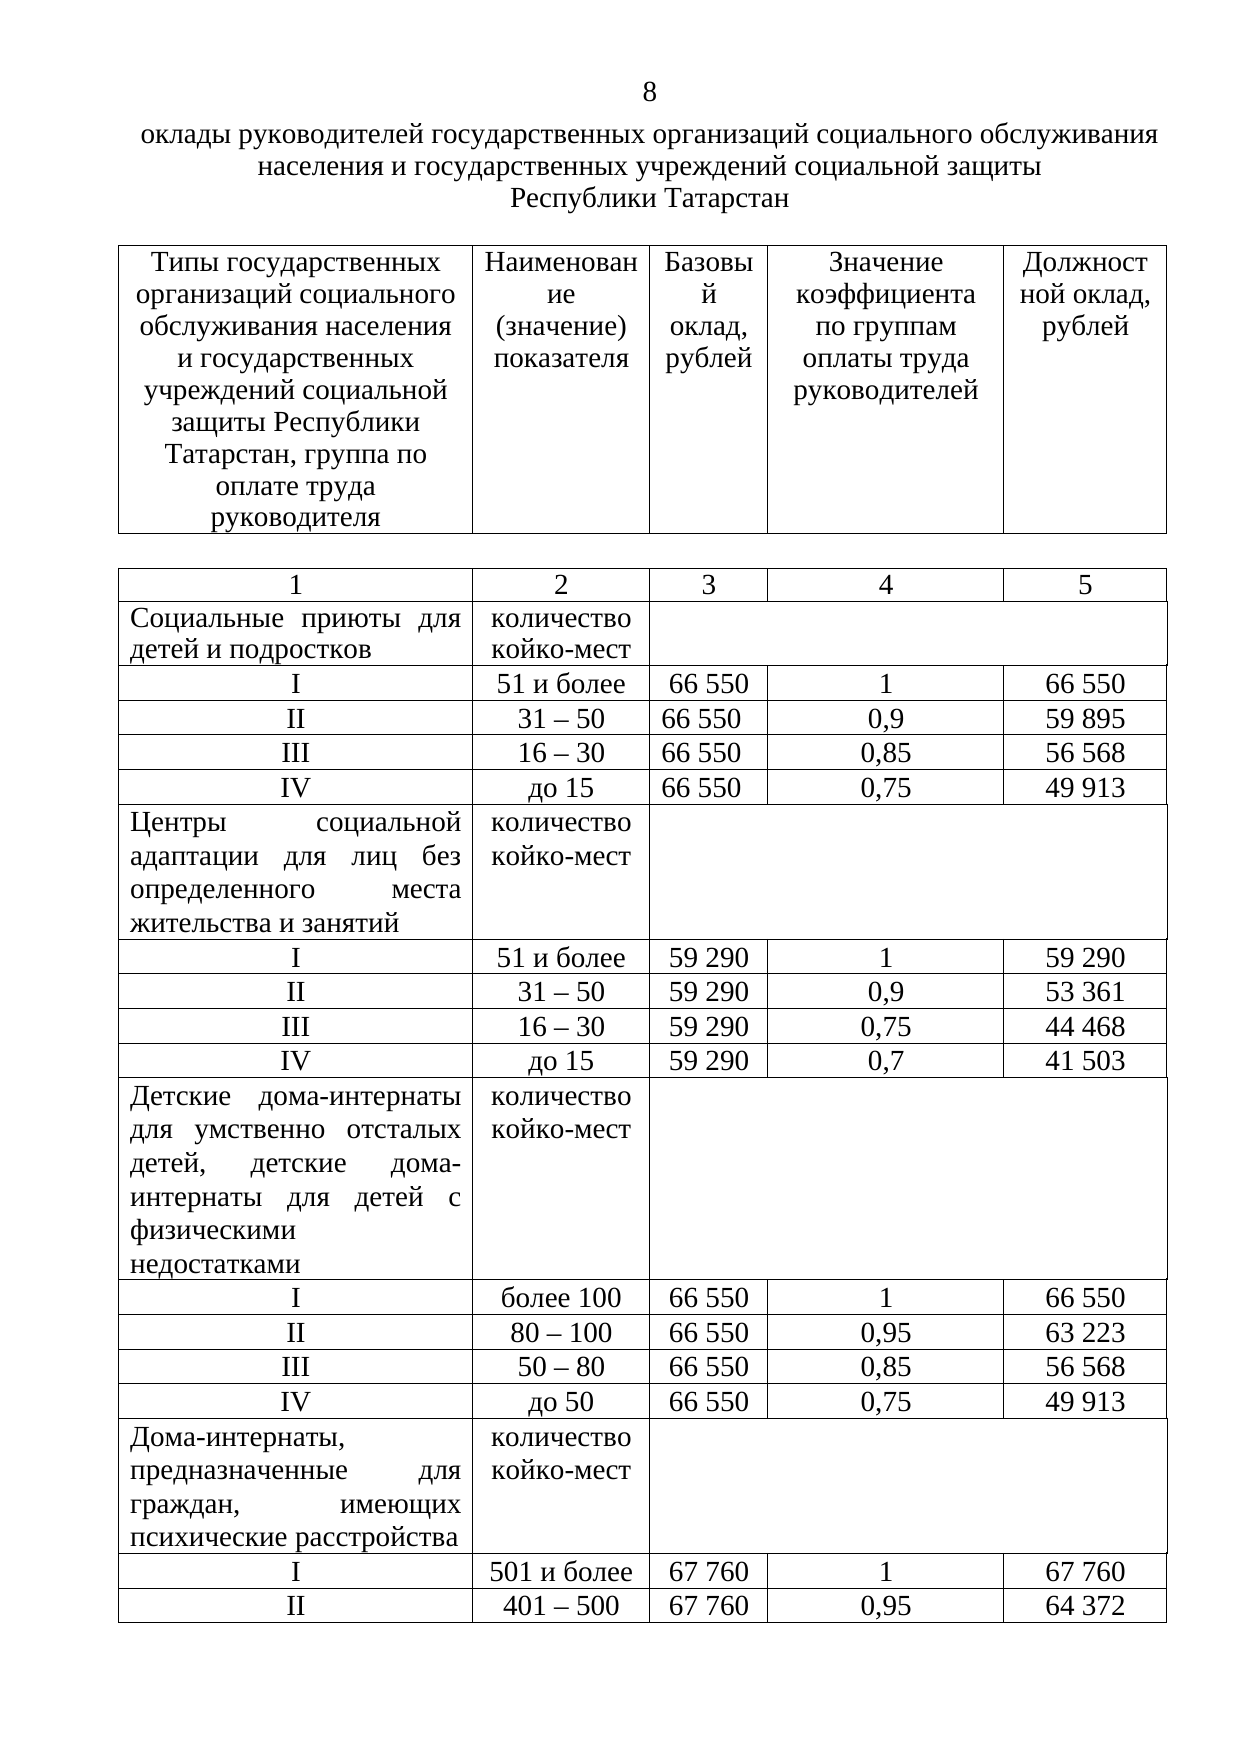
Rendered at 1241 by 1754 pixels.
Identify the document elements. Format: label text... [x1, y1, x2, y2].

table_cell 31 – 50 [473, 701, 649, 734]
table_cell I [119, 940, 472, 973]
table_cell I [119, 666, 472, 700]
table_cell 31 – 50 [473, 974, 649, 1008]
table_cell 66 550 [1004, 666, 1166, 700]
table_cell до 50 [473, 1384, 649, 1418]
table_cell [650, 602, 1167, 665]
table_header Должностной оклад, рублей [1004, 246, 1166, 533]
table_cell III [119, 1009, 472, 1042]
table_cell I [119, 1280, 472, 1314]
table_cell 53 361 [1004, 974, 1166, 1008]
table_cell 0,95 [768, 1315, 1003, 1348]
table_cell 67 760 [650, 1554, 767, 1587]
table_cell до 15 [473, 770, 649, 803]
table_cell 66 550 [650, 1280, 767, 1314]
table_cell Социальные приюты для детей и подростков [119, 602, 472, 665]
table_cell 1 [768, 1280, 1003, 1314]
table_cell IV [119, 770, 472, 803]
table_cell 59 290 [650, 974, 767, 1008]
table_cell до 15 [473, 1044, 649, 1077]
table_cell 0,75 [768, 1384, 1003, 1418]
table_cell 401 – 500 [473, 1589, 649, 1622]
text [118, 118, 1181, 182]
table_cell Детские дома-интернаты для умственно отсталых детей, детские дома-интернаты для детей с физическими недостатками [119, 1078, 472, 1279]
text Республики Татарстан [118, 182, 1181, 213]
table_cell 66 550 [650, 1350, 767, 1383]
table_cell 0,95 [768, 1589, 1003, 1622]
table_header 2 [473, 569, 649, 601]
table_cell 59 290 [650, 940, 767, 973]
table_cell 67 760 [1004, 1554, 1166, 1587]
table_cell количество койко-мест [473, 602, 649, 665]
table_cell II [119, 1589, 472, 1622]
table_header 4 [768, 569, 1003, 601]
table_cell 59 290 [650, 1044, 767, 1077]
table_cell 59 895 [1004, 701, 1166, 734]
table_cell Дома-интернаты, предназначенные для граждан, имеющих психические расстройства [119, 1419, 472, 1553]
table_cell 56 568 [1004, 1350, 1166, 1383]
table_cell II [119, 1315, 472, 1348]
table_cell 0,75 [768, 770, 1003, 803]
table_cell [650, 1419, 1167, 1553]
table_cell 50 – 80 [473, 1350, 649, 1383]
table_cell II [119, 701, 472, 734]
table_cell 0,75 [768, 1009, 1003, 1042]
table_cell более 100 [473, 1280, 649, 1314]
table_cell 59 290 [650, 1009, 767, 1042]
table_cell 16 – 30 [473, 735, 649, 769]
table_cell 66 550 [650, 770, 767, 803]
table_cell 67 760 [650, 1589, 767, 1622]
table_cell 66 550 [650, 735, 767, 769]
table_cell количество койко-мест [473, 1078, 649, 1279]
table_cell IV [119, 1044, 472, 1077]
table_cell 80 – 100 [473, 1315, 649, 1348]
table_header Типы государственных организаций социального обслуживания населения и государственных учреждений социальной защиты Республики Татарстан, группа по оплате труда руководителя [119, 246, 472, 533]
table_header Базовый оклад, рублей [650, 246, 767, 533]
table_cell 0,85 [768, 1350, 1003, 1383]
table_cell 41 503 [1004, 1044, 1166, 1077]
table_cell 0,85 [768, 735, 1003, 769]
table_cell II [119, 974, 472, 1008]
table_cell 1 [768, 666, 1003, 700]
table_cell 0,9 [768, 974, 1003, 1008]
table_cell 0,9 [768, 701, 1003, 734]
table_cell 63 223 [1004, 1315, 1166, 1348]
table_cell 64 372 [1004, 1589, 1166, 1622]
table_cell III [119, 1350, 472, 1383]
table_cell 501 и более [473, 1554, 649, 1587]
table_cell 66 550 [650, 666, 767, 700]
table_cell 44 468 [1004, 1009, 1166, 1042]
table_cell 51 и более [473, 666, 649, 700]
table_cell I [119, 1554, 472, 1587]
table_header 3 [650, 569, 767, 601]
table_cell Центры социальной адаптации для лиц без определенного места жительства и занятий [119, 805, 472, 939]
table_cell 56 568 [1004, 735, 1166, 769]
table_cell 49 913 [1004, 770, 1166, 803]
table_cell количество койко-мест [473, 1419, 649, 1553]
table_cell 66 550 [650, 701, 767, 734]
table_cell III [119, 735, 472, 769]
table_cell IV [119, 1384, 472, 1418]
table_cell 59 290 [1004, 940, 1166, 973]
table_header Значение коэффициента по группам оплаты труда руководителей [768, 246, 1003, 533]
table_cell 66 550 [650, 1315, 767, 1348]
table_cell 51 и более [473, 940, 649, 973]
table_cell 0,7 [768, 1044, 1003, 1077]
table_cell количество койко-мест [473, 805, 649, 939]
table_cell [650, 805, 1167, 939]
table_cell [650, 1078, 1167, 1279]
table_header 5 [1004, 569, 1166, 601]
table_cell 1 [768, 1554, 1003, 1587]
table_cell 66 550 [650, 1384, 767, 1418]
table_cell 16 – 30 [473, 1009, 649, 1042]
table_cell 49 913 [1004, 1384, 1166, 1418]
table_header Наименование (значение) показателя [473, 246, 649, 533]
table_header 1 [119, 569, 472, 601]
table_cell 66 550 [1004, 1280, 1166, 1314]
table_cell 1 [768, 940, 1003, 973]
